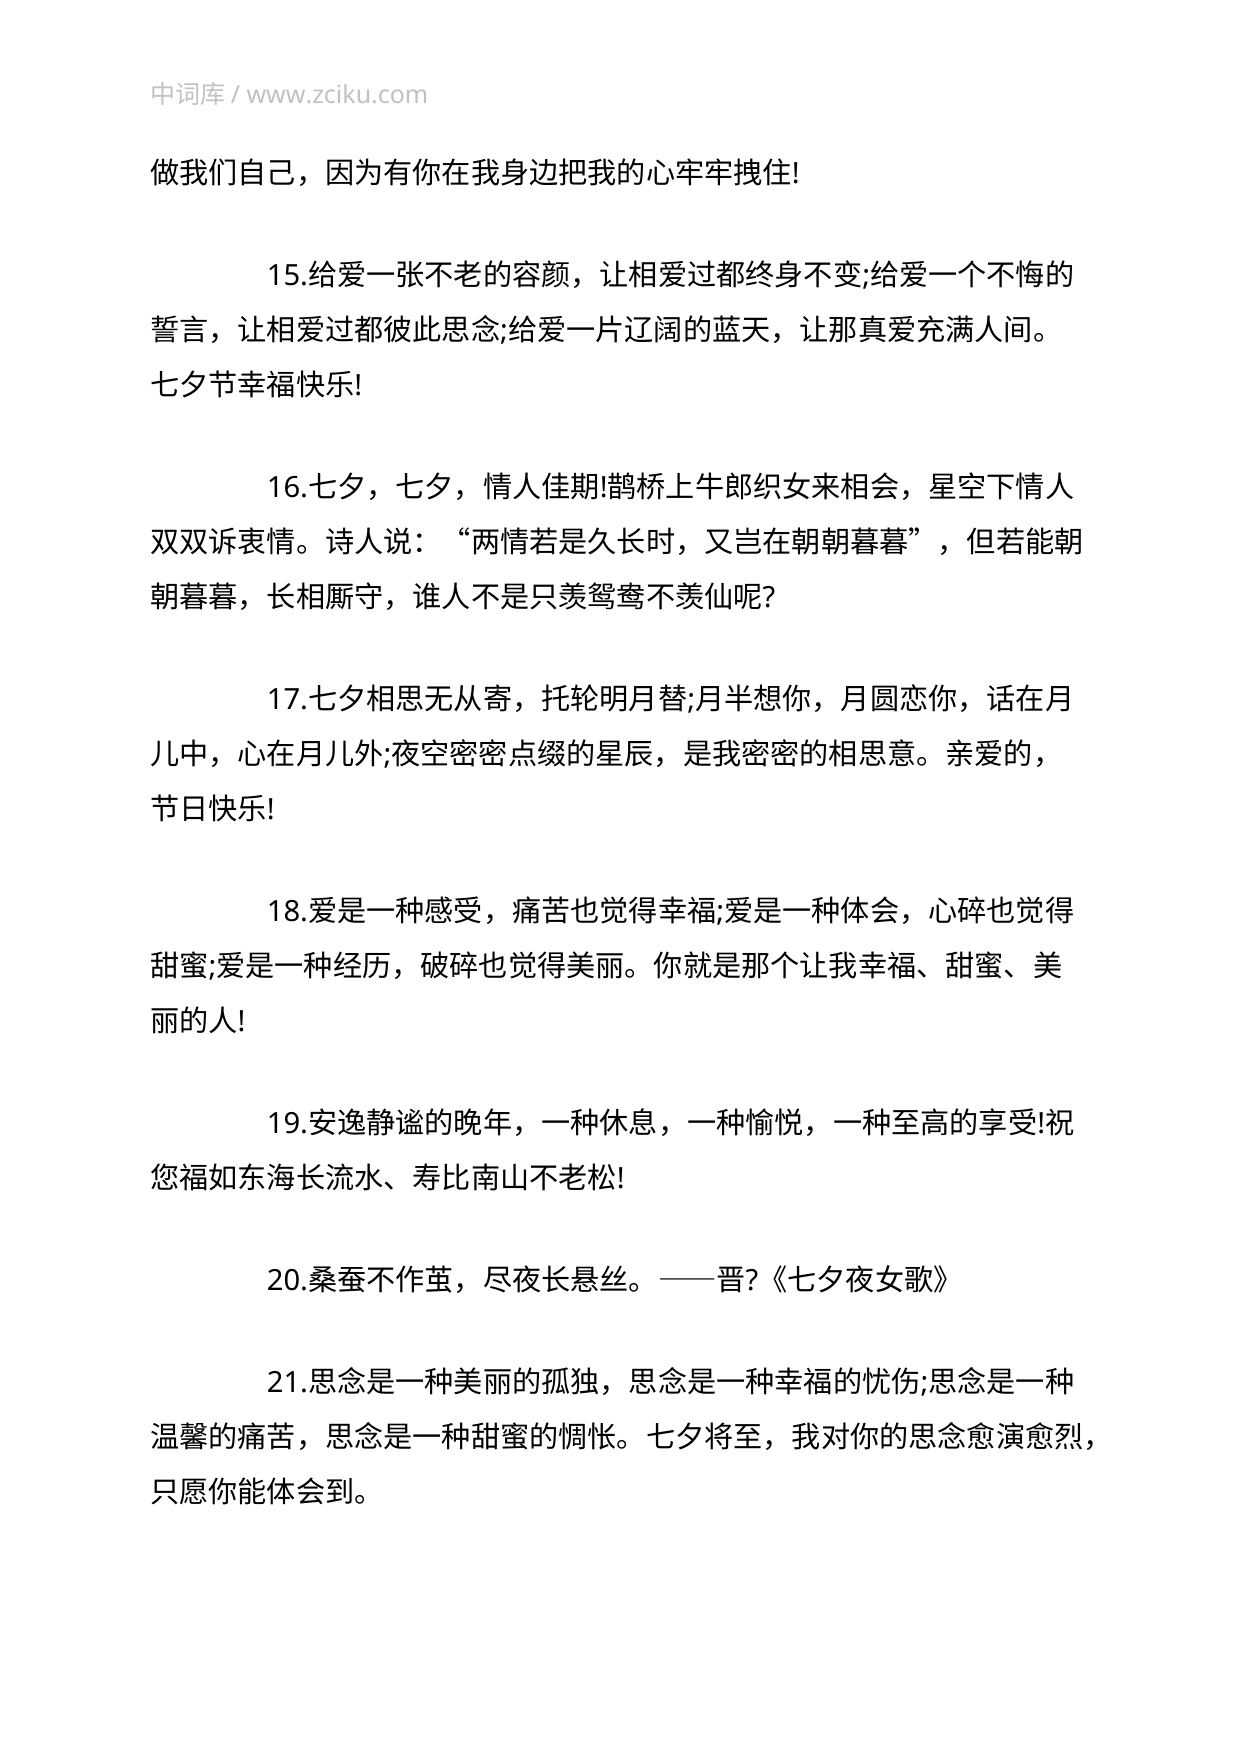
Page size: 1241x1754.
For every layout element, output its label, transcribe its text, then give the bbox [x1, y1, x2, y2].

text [150, 150, 1090, 192]
text 19.安逸静谧的晚年，一种休息，一种愉悦，一种至高的享受!祝您福如东海长流水、寿比南山不老松! [150, 1100, 1090, 1197]
text 18.爱是一种感受，痛苦也觉得幸福;爱是一种体会，心碎也觉得甜蜜;爱是一种经历，破碎也觉得美丽。你就是那个让我幸福、甜蜜、美丽的人! [150, 888, 1090, 1040]
text 21.思念是一种美丽的孤独，思念是一种幸福的忧伤;思念是一种温馨的痛苦，思念是一种甜蜜的惆怅。七夕将至，我对你的思念愈演愈烈，只愿你能体会到。 [150, 1359, 1090, 1511]
text 20.桑蚕不作茧，尽夜长悬丝。——晋?《七夕夜女歌》 [150, 1257, 1090, 1299]
text 17.七夕相思无从寄，托轮明月替;月半想你，月圆恋你，话在月儿中，心在月儿外;夜空密密点缀的星辰，是我密密的相思意。亲爱的，节日快乐! [150, 676, 1090, 828]
text 15.给爱一张不老的容颜，让相爱过都终身不变;给爱一个不悔的誓言，让相爱过都彼此思念;给爱一片辽阔的蓝天，让那真爱充满人间。七夕节幸福快乐! [150, 252, 1090, 404]
text 16.七夕，七夕，情人佳期!鹊桥上牛郎织女来相会，星空下情人双双诉衷情。诗人说：“两情若是久长时，又岂在朝朝暮暮”，但若能朝朝暮暮，长相厮守，谁人不是只羡鸳鸯不羡仙呢? [150, 464, 1090, 616]
